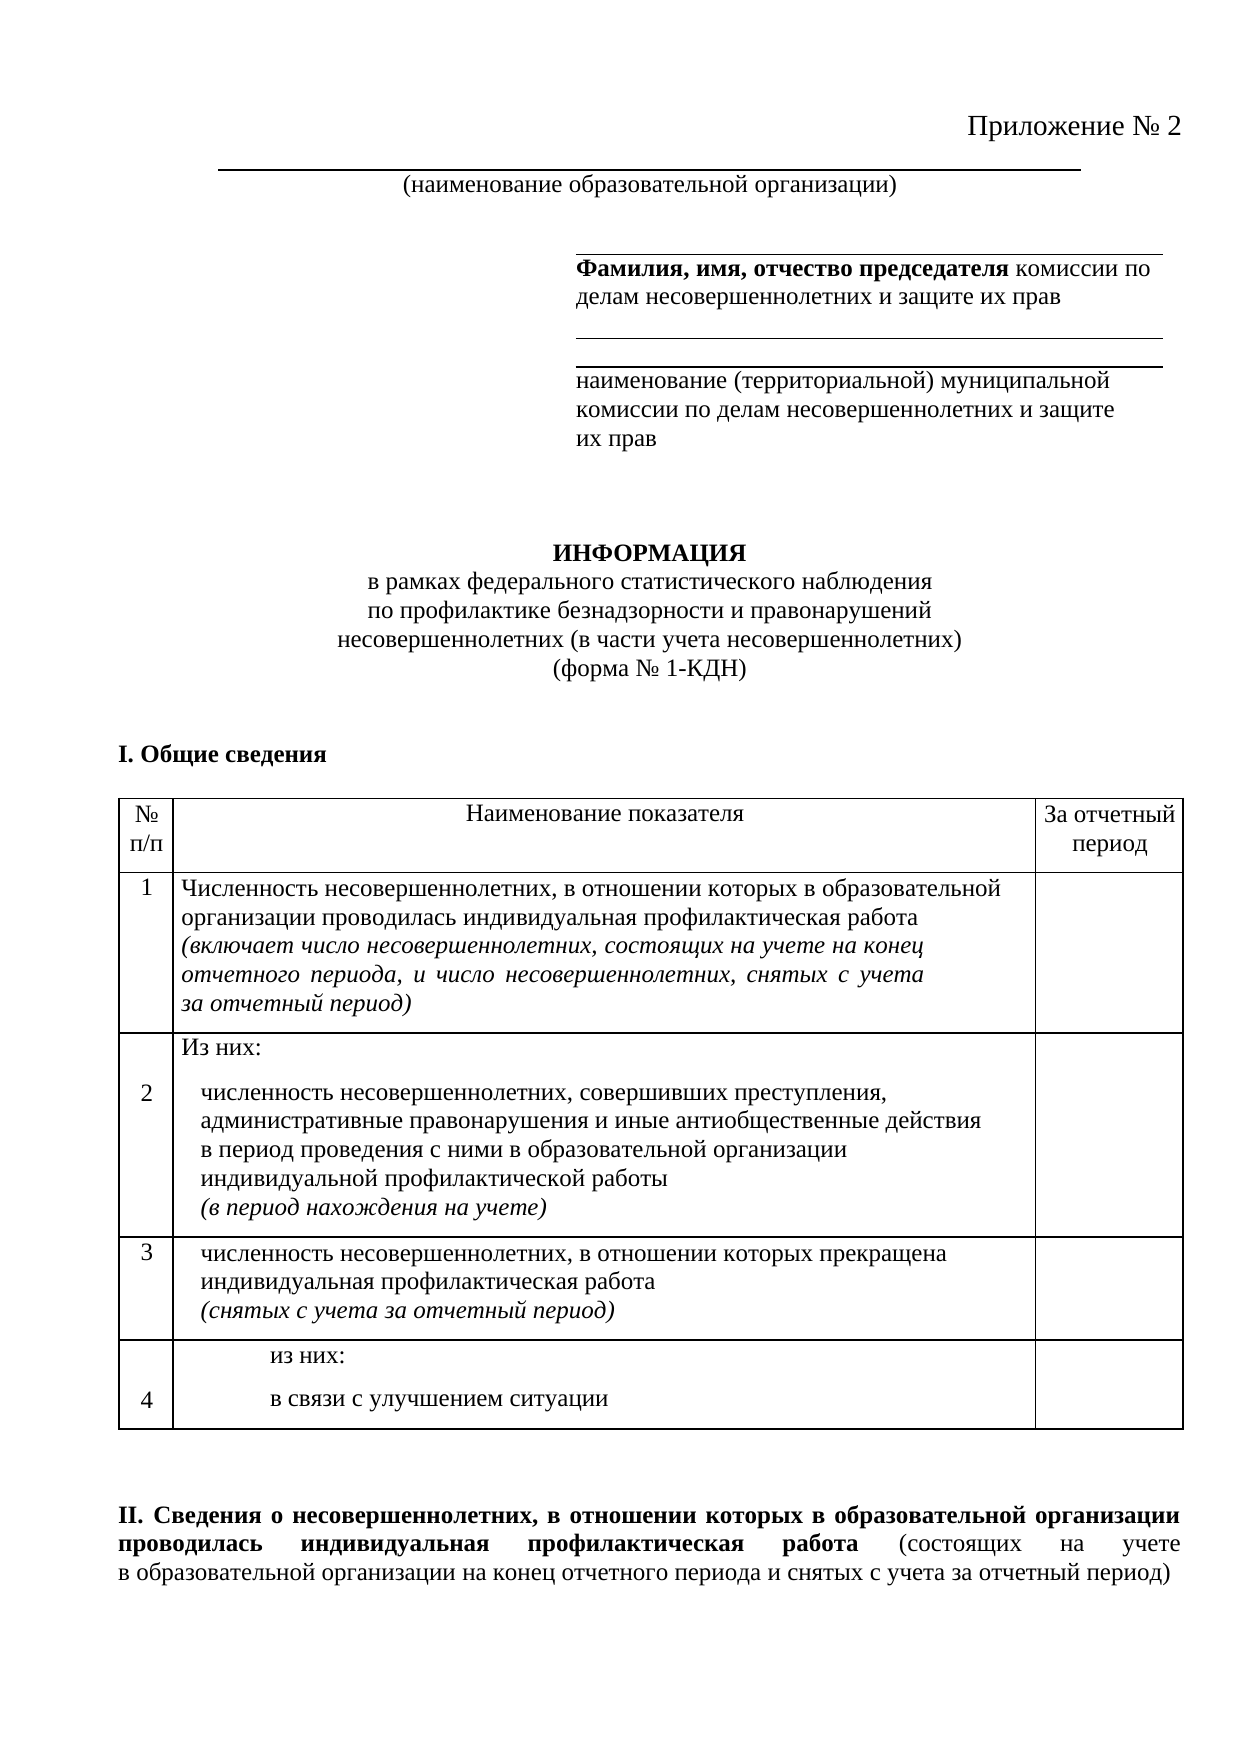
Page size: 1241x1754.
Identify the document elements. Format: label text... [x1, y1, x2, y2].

table_header За отчетный период [1036, 799, 1182, 872]
text Приложение № 2 [96, 108, 1182, 142]
table_cell 3 [120, 1238, 172, 1339]
table_cell [1036, 873, 1182, 1032]
text делам несовершеннолетних и защите их прав [576, 281, 1205, 310]
list Общие сведения [118, 739, 1205, 768]
text по профилактике безнадзорности и правонарушений несовершеннолетних (в части учета несовершеннолетних) [251, 595, 1048, 653]
text (форма № 1-КДН) [305, 653, 994, 682]
table_cell 2 [120, 1034, 172, 1236]
text (наименование образовательной организации) [305, 171, 994, 197]
text ИНФОРМАЦИЯ [305, 538, 994, 567]
table_header № п/п [120, 799, 172, 872]
table_cell в связи с улучшением ситуации [174, 1375, 1035, 1428]
table_cell [1036, 1034, 1182, 1236]
table_cell 4 [120, 1341, 172, 1428]
table_cell Из них: [174, 1034, 1035, 1068]
table_cell [1036, 1238, 1182, 1339]
table_cell численность несовершеннолетних, совершивших преступления, административные правонарушения и иные антиобщественные действия в период проведения с ними в образовательной организации индивидуальной профилактической работы (в период нахождения на учете) [174, 1068, 1035, 1236]
text в рамках федерального статистического наблюдения [305, 567, 994, 595]
table_header Наименование показателя [174, 799, 1035, 872]
text наименование (территориальной) муниципальной [576, 360, 1205, 394]
table_cell 1 [120, 873, 172, 1032]
text комиссии по делам несовершеннолетних и защите их прав [576, 394, 1117, 451]
list Сведения о несовершеннолетних, в отношении которых в образовательной организации проводилась индивидуальная профилактическая работа (состоящих на учете в образовательной организации на конец отчетного периода и снятых с учета за отчетный период) [118, 1501, 1181, 1586]
table_cell Численность несовершеннолетних, в отношении которых в образовательной организации проводилась индивидуальная профилактическая работа (включает число несовершеннолетних, состоящих на учете на конец отчетного периода, и число несовершеннолетних, снятых с учета за отчетный период) [174, 873, 1035, 1032]
table_cell численность несовершеннолетних, в отношении которых прекращена индивидуальная профилактическая работа (снятых с учета за отчетный период) [174, 1238, 1035, 1339]
table_cell [1036, 1341, 1182, 1428]
table_cell из них: [174, 1341, 1035, 1375]
text Фамилия, имя, отчество председателя комиссии по [576, 250, 1205, 281]
